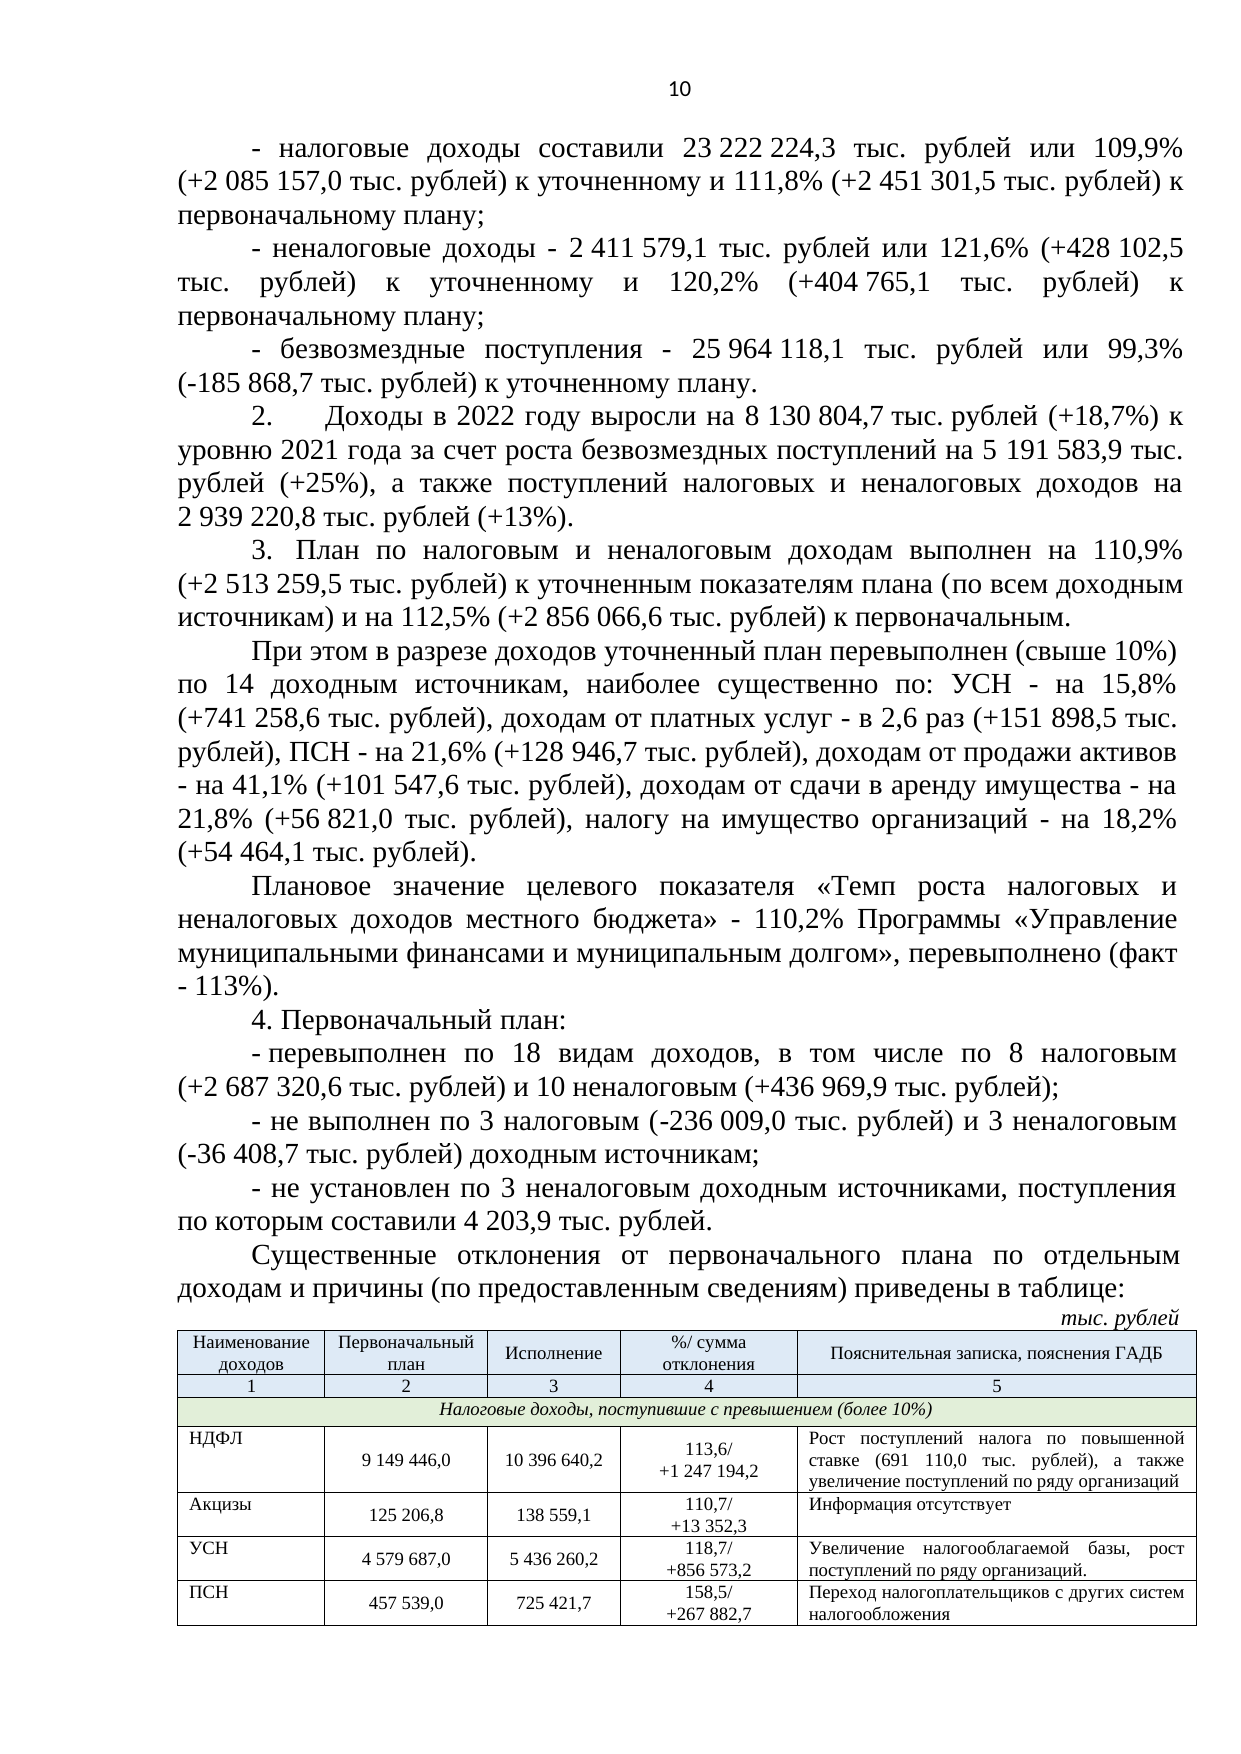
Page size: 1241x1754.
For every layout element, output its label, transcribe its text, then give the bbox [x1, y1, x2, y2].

table_cell Увеличение налогооблагаемой базы, рост поступлений по ряду организаций. [798, 1537, 1196, 1580]
text - налоговые доходы составили 23 222 224,3 тыс. рублей или 109,9% (+2 085 157,0 тыс. рублей) к уточненному и 111,8% (+2 451 301,5 тыс. рублей) к первоначальному плану; [177, 130, 1183, 231]
table_cell ПСН [178, 1581, 324, 1624]
table_cell Рост поступлений налога по повышенной ставке (691 110,0 тыс. рублей), а также увеличение поступлений по ряду организаций [798, 1427, 1196, 1492]
text При этом в разрезе доходов уточненный план перевыполнен (свыше 10%) по 14 доходным источникам, наиболее существенно по: УСН - на 15,8% (+741 258,6 тыс. рублей), доходам от платных услуг - в 2,6 раз (+151 898,5 тыс. рублей), ПСН - на 21,6% (+128 946,7 тыс. рублей), доходам от продажи активов - на 41,1% (+101 547,6 тыс. рублей), доходам от сдачи в аренду имущества - на 21,8% (+56 821,0 тыс. рублей), налогу на имущество организаций - на 18,2% (+54 464,1 тыс. рублей). [177, 633, 1177, 868]
table_header Пояснительная записка, пояснения ГАДБ [798, 1331, 1196, 1374]
table_cell 725 421,7 [488, 1581, 620, 1624]
table_cell 5 [798, 1375, 1196, 1397]
text - не установлен по 3 неналоговым доходным источниками, поступления по которым составили 4 203,9 тыс. рублей. [177, 1170, 1177, 1237]
text Плановое значение целевого показателя «Темп роста налоговых и неналоговых доходов местного бюджета» - 110,2% Программы «Управление муниципальными финансами и муниципальным долгом», перевыполнено (факт - 113%). [177, 868, 1177, 1002]
table_cell 9 149 446,0 [325, 1427, 487, 1492]
table_cell 10 396 640,2 [488, 1427, 620, 1492]
table_cell Акцизы [178, 1493, 324, 1536]
table_cell УСН [178, 1537, 324, 1580]
list Доходы в 2022 году выросли на 8 130 804,7 тыс. рублей (+18,7%) к уровню 2021 года за счет роста безвозмездных поступлений на 5 191 583,9 тыс. рублей (+25%), а также поступлений налоговых и неналоговых доходов на 2 939 220,8 тыс. рублей (+13%). [177, 398, 1183, 532]
table_cell 4 [621, 1375, 797, 1397]
table_header Наименование доходов [178, 1331, 324, 1374]
table_cell 3 [488, 1375, 620, 1397]
table_cell Переход налогоплательщиков с других систем налогообложения [798, 1581, 1196, 1624]
text Существенные отклонения от первоначального плана по отдельным доходам и причины (по предоставленным сведениям) приведены в таблице: [177, 1237, 1181, 1304]
table_header Исполнение [488, 1331, 620, 1374]
table_cell 1 [178, 1375, 324, 1397]
table_header Первоначальный план [325, 1331, 487, 1374]
text тыс. рублей [177, 1304, 1181, 1330]
table_header %/ сумма отклонения [621, 1331, 797, 1374]
table_cell 110,7/ +13 352,3 [621, 1493, 797, 1536]
text - безвозмездные поступления - 25 964 118,1 тыс. рублей или 99,3% (-185 868,7 тыс. рублей) к уточненному плану. [177, 331, 1183, 398]
text - неналоговые доходы - 2 411 579,1 тыс. рублей или 121,6% (+428 102,5 тыс. рублей) к уточненному и 120,2% (+404 765,1 тыс. рублей) к первоначальному плану; [177, 231, 1183, 331]
table_cell 457 539,0 [325, 1581, 487, 1624]
table_cell Налоговые доходы, поступившие с превышением (более 10%) [178, 1398, 1196, 1426]
table_cell 125 206,8 [325, 1493, 487, 1536]
list План по налоговым и неналоговым доходам выполнен на 110,9% (+2 513 259,5 тыс. рублей) к уточненным показателям плана (по всем доходным источникам) и на 112,5% (+2 856 066,6 тыс. рублей) к первоначальным. [177, 532, 1183, 633]
table_cell 2 [325, 1375, 487, 1397]
table_cell 158,5/ +267 882,7 [621, 1581, 797, 1624]
table_cell 5 436 260,2 [488, 1537, 620, 1580]
text - перевыполнен по 18 видам доходов, в том числе по 8 налоговым (+2 687 320,6 тыс. рублей) и 10 неналоговым (+436 969,9 тыс. рублей); [177, 1036, 1177, 1103]
table_cell 4 579 687,0 [325, 1537, 487, 1580]
table_cell 113,6/ +1 247 194,2 [621, 1427, 797, 1492]
table_cell Информация отсутствует [798, 1493, 1196, 1536]
text - не выполнен по 3 налоговым (-236 009,0 тыс. рублей) и 3 неналоговым (-36 408,7 тыс. рублей) доходным источникам; [177, 1103, 1177, 1170]
table_cell НДФЛ [178, 1427, 324, 1492]
table_cell 118,7/ +856 573,2 [621, 1537, 797, 1580]
table_cell 138 559,1 [488, 1493, 620, 1536]
list Первоначальный план: [177, 1002, 1177, 1036]
